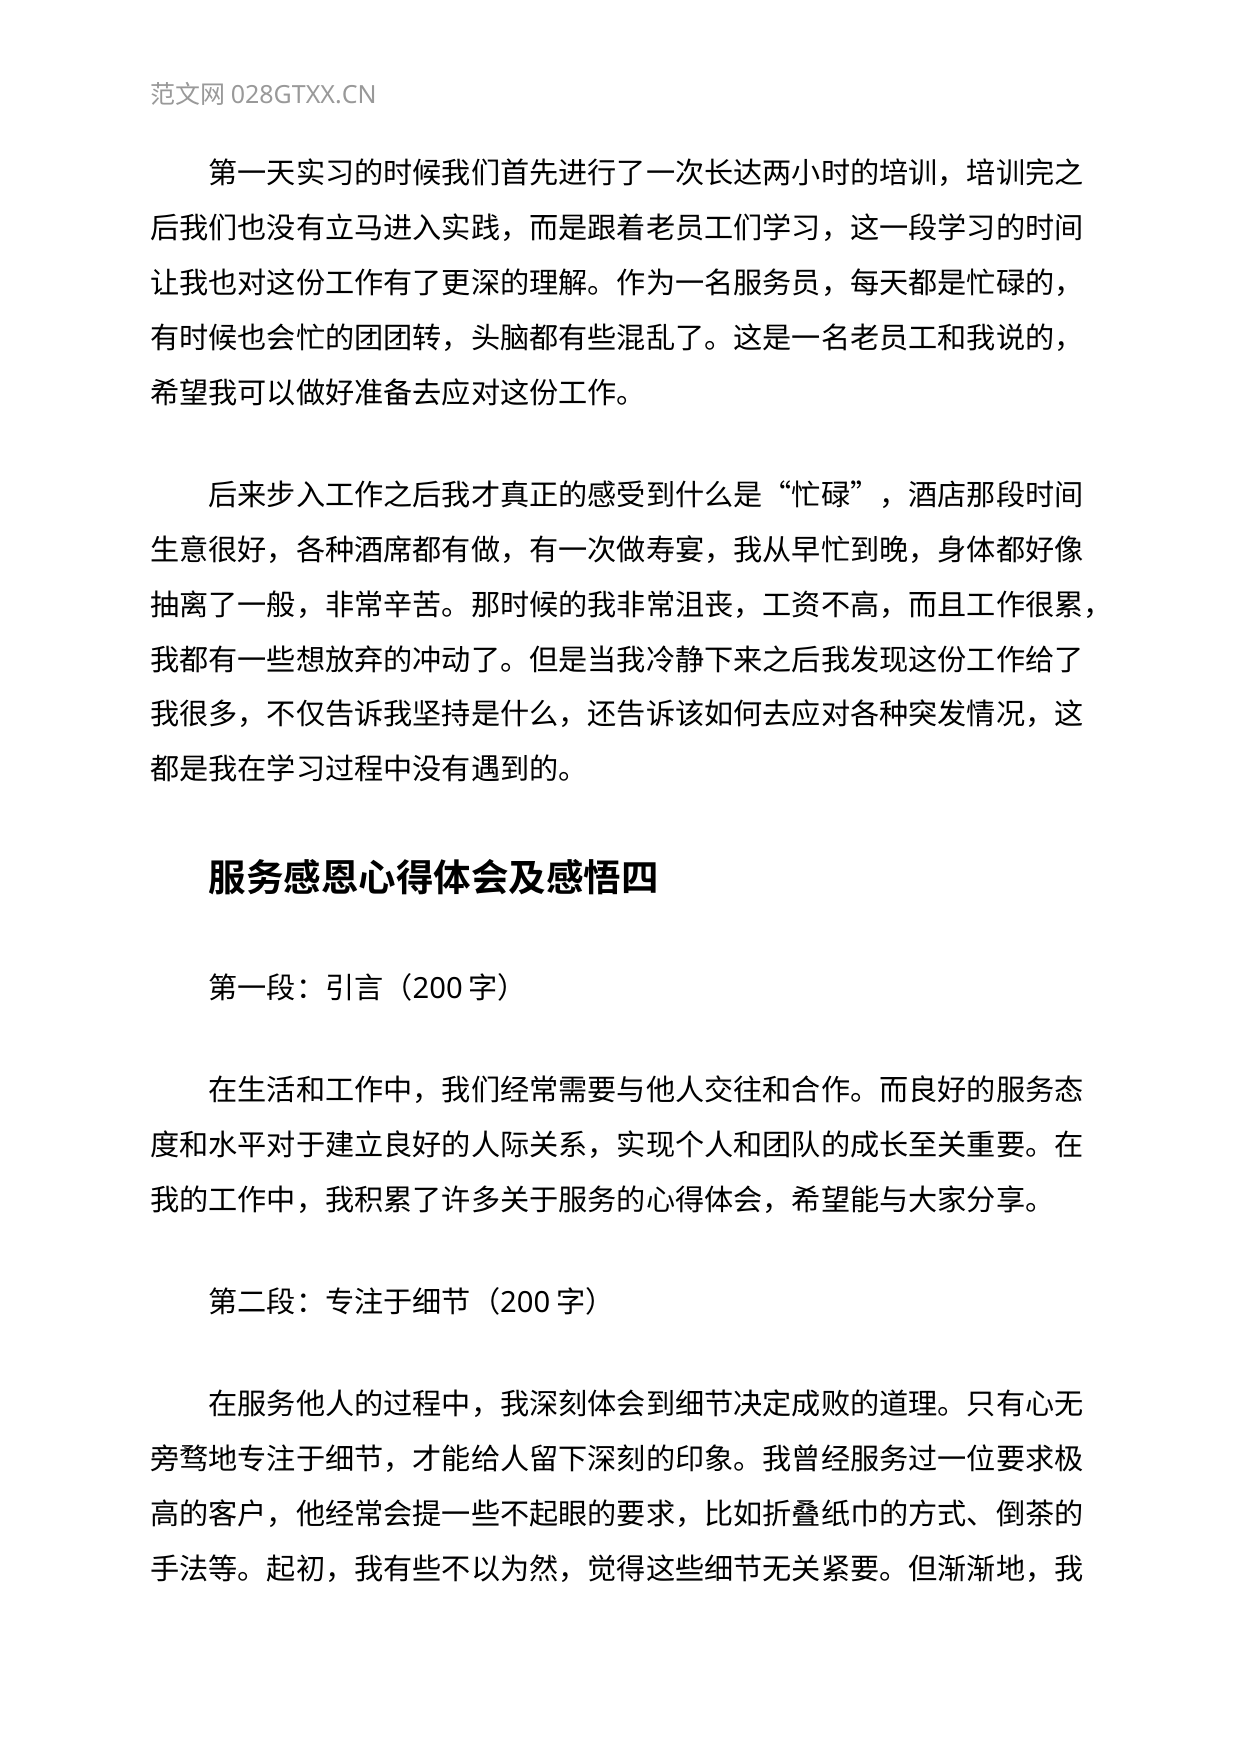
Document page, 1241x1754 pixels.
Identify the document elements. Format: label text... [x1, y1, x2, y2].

text 后来步入工作之后我才真正的感受到什么是“忙碌”，酒店那段时间生意很好，各种酒席都有做，有一次做寿宴，我从早忙到晚，身体都好像抽离了一般，非常辛苦。那时候的我非常沮丧，工资不高，而且工作很累，我都有一些想放弃的冲动了。但是当我冷静下来之后我发现这份工作给了我很多，不仅告诉我坚持是什么，还告诉该如何去应对各种突发情况，这都是我在学习过程中没有遇到的。 [150, 471, 1090, 788]
text 第二段：专注于细节（200字） [150, 1278, 1090, 1321]
text 第一天实习的时候我们首先进行了一次长达两小时的培训，培训完之后我们也没有立马进入实践，而是跟着老员工们学习，这一段学习的时间让我也对这份工作有了更深的理解。作为一名服务员，每天都是忙碌的，有时候也会忙的团团转，头脑都有些混乱了。这是一名老员工和我说的，希望我可以做好准备去应对这份工作。 [150, 150, 1090, 412]
text 在生活和工作中，我们经常需要与他人交往和合作。而良好的服务态度和水平对于建立良好的人际关系，实现个人和团队的成长至关重要。在我的工作中，我积累了许多关于服务的心得体会，希望能与大家分享。 [150, 1067, 1090, 1219]
text 第一段：引言（200字） [150, 965, 1090, 1007]
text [150, 1381, 1090, 1587]
text 服务感恩心得体会及感悟四 [150, 848, 1090, 902]
